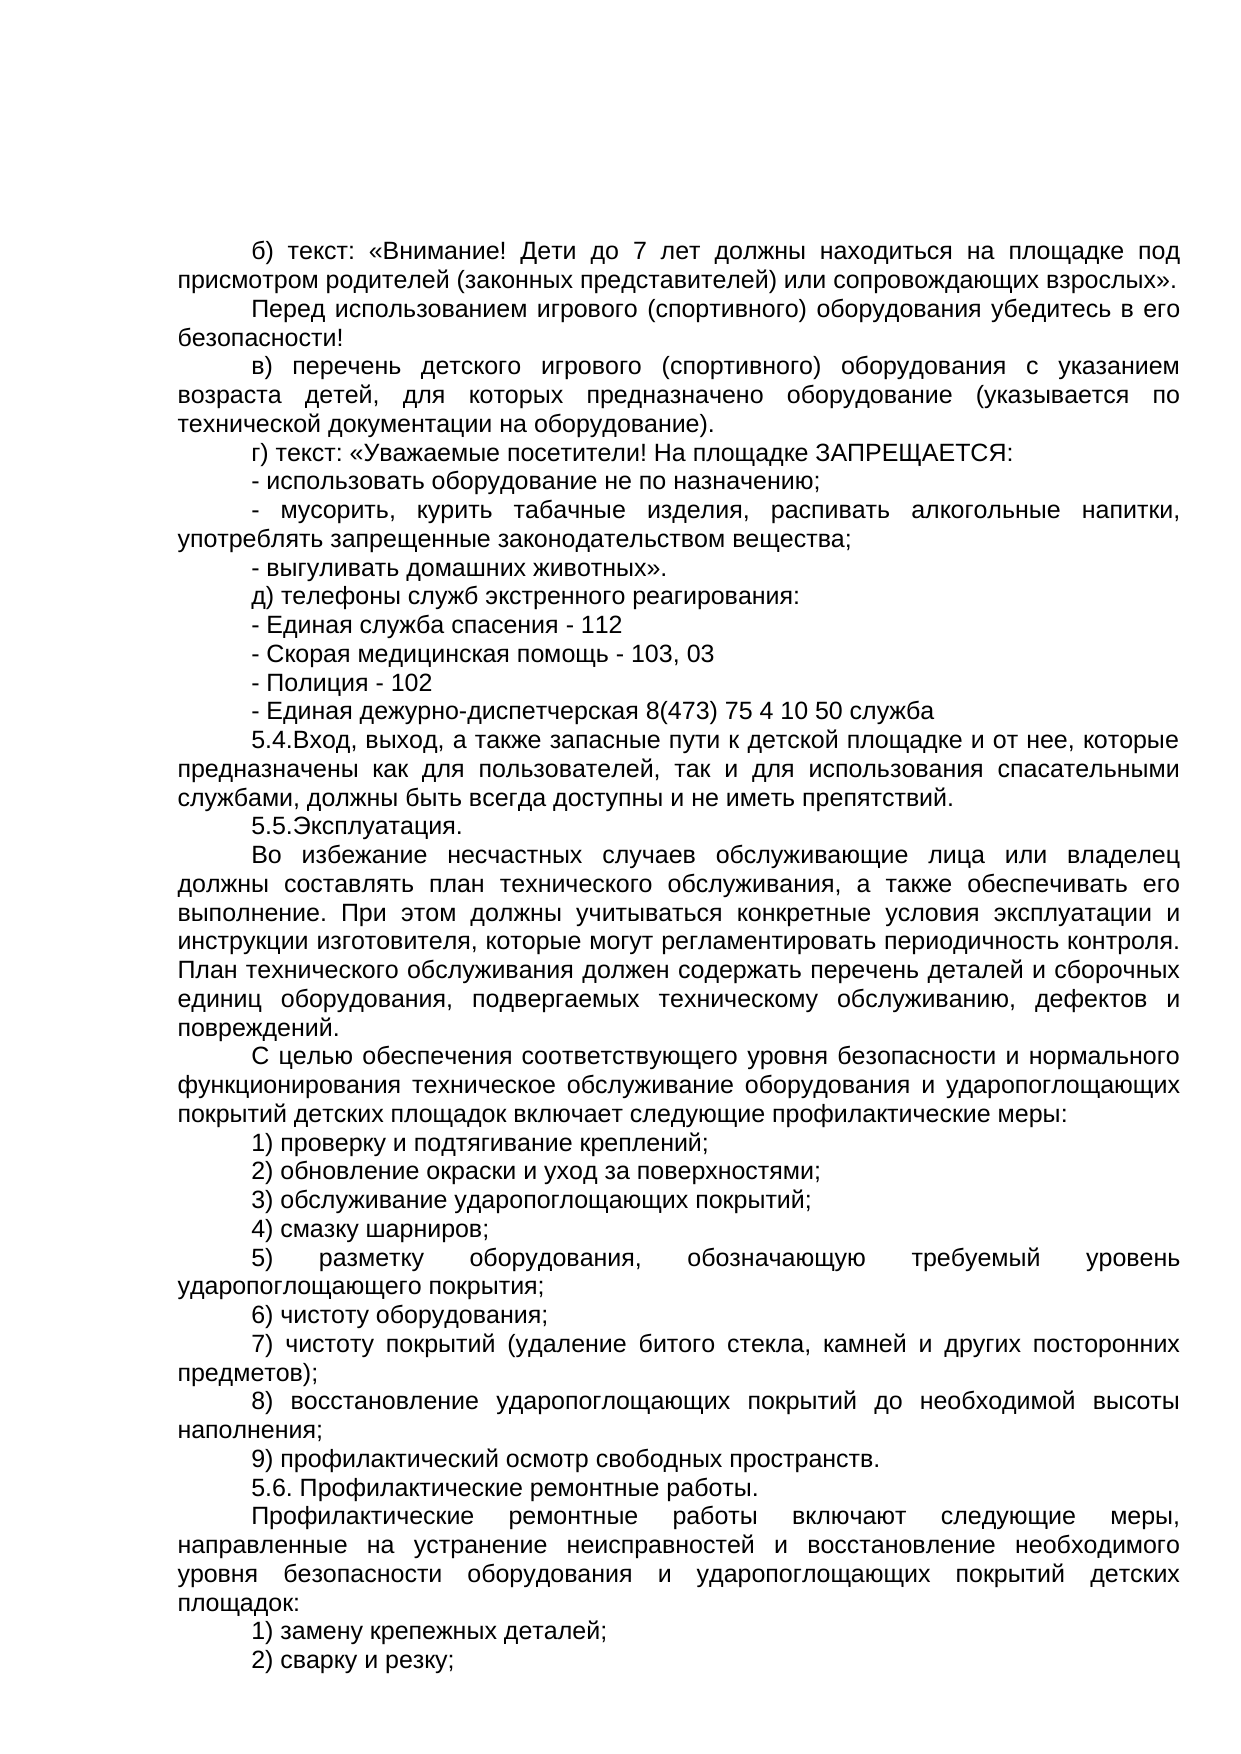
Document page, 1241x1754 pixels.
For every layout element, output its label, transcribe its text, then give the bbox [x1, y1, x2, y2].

text 4) смазку шарниров; [177, 1214, 1181, 1242]
text 5.6. Профилактические ремонтные работы. [177, 1472, 1181, 1501]
text Во избежание несчастных случаев обслуживающие лица или владелец должны составлять план технического обслуживания, а также обеспечивать его выполнение. При этом должны учитываться конкретные условия эксплуатации и инструкции изготовителя, которые могут регламентировать периодичность контроля. План технического обслуживания должен содержать перечень деталей и сборочных единиц оборудования, подвергаемых техническому обслуживанию, дефектов и повреждений. [177, 840, 1181, 1041]
text д) телефоны служб экстренного реагирования: [177, 581, 1181, 610]
text - Полиция - 102 [177, 667, 1181, 696]
text - Скорая медицинская помощь - 103, 03 [177, 639, 1181, 667]
text 2) обновление окраски и уход за поверхностями; [177, 1156, 1181, 1185]
text 5.4.Вход, выход, а также запасные пути к детской площадке и от нее, которые предназначены как для пользователей, так и для использования спасательными службами, должны быть всегда доступны и не иметь препятствий. [177, 725, 1181, 811]
text 5) разметку оборудования, обозначающую требуемый уровень ударопоглощающего покрытия; [177, 1242, 1181, 1300]
text 2) сварку и резку; [177, 1645, 1181, 1674]
text - мусорить, курить табачные изделия, распивать алкогольные напитки, употреблять запрещенные законодательством вещества; [177, 495, 1181, 552]
text 6) чистоту оборудования; [177, 1300, 1181, 1329]
text 3) обслуживание ударопоглощающих покрытий; [177, 1185, 1181, 1214]
text - Единая служба спасения - 112 [177, 610, 1181, 639]
text 1) проверку и подтягивание креплений; [177, 1127, 1181, 1156]
text 5.5.Эксплуатация. [177, 811, 1181, 840]
text 8) восстановление ударопоглощающих покрытий до необходимой высоты наполнения; [177, 1386, 1181, 1444]
text Перед использованием игрового (спортивного) оборудования убедитесь в его безопасности! [177, 294, 1181, 351]
text 7) чистоту покрытий (удаление битого стекла, камней и других посторонних предметов); [177, 1329, 1181, 1386]
text Профилактические ремонтные работы включают следующие меры, направленные на устранение неисправностей и восстановление необходимого уровня безопасности оборудования и ударопоглощающих покрытий детских площадок: [177, 1501, 1181, 1616]
text б) текст: «Внимание! Дети до 7 лет должны находиться на площадке под присмотром родителей (законных представителей) или сопровождающих взрослых». [177, 236, 1181, 294]
text 9) профилактический осмотр свободных пространств. [177, 1444, 1181, 1472]
text С целью обеспечения соответствующего уровня безопасности и нормального функционирования техническое обслуживание оборудования и ударопоглощающих покрытий детских площадок включает следующие профилактические меры: [177, 1041, 1181, 1127]
text 1) замену крепежных деталей; [177, 1616, 1181, 1645]
text - использовать оборудование не по назначению; [177, 466, 1181, 495]
text - выгуливать домашних животных». [177, 552, 1181, 581]
text - Единая дежурно-диспетчерская 8(473) 75 4 10 50 служба [177, 696, 1181, 725]
text г) текст: «Уважаемые посетители! На площадке ЗАПРЕЩАЕТСЯ: [177, 437, 1181, 466]
text в) перечень детского игрового (спортивного) оборудования с указанием возраста детей, для которых предназначено оборудование (указывается по технической документации на оборудование). [177, 351, 1181, 437]
